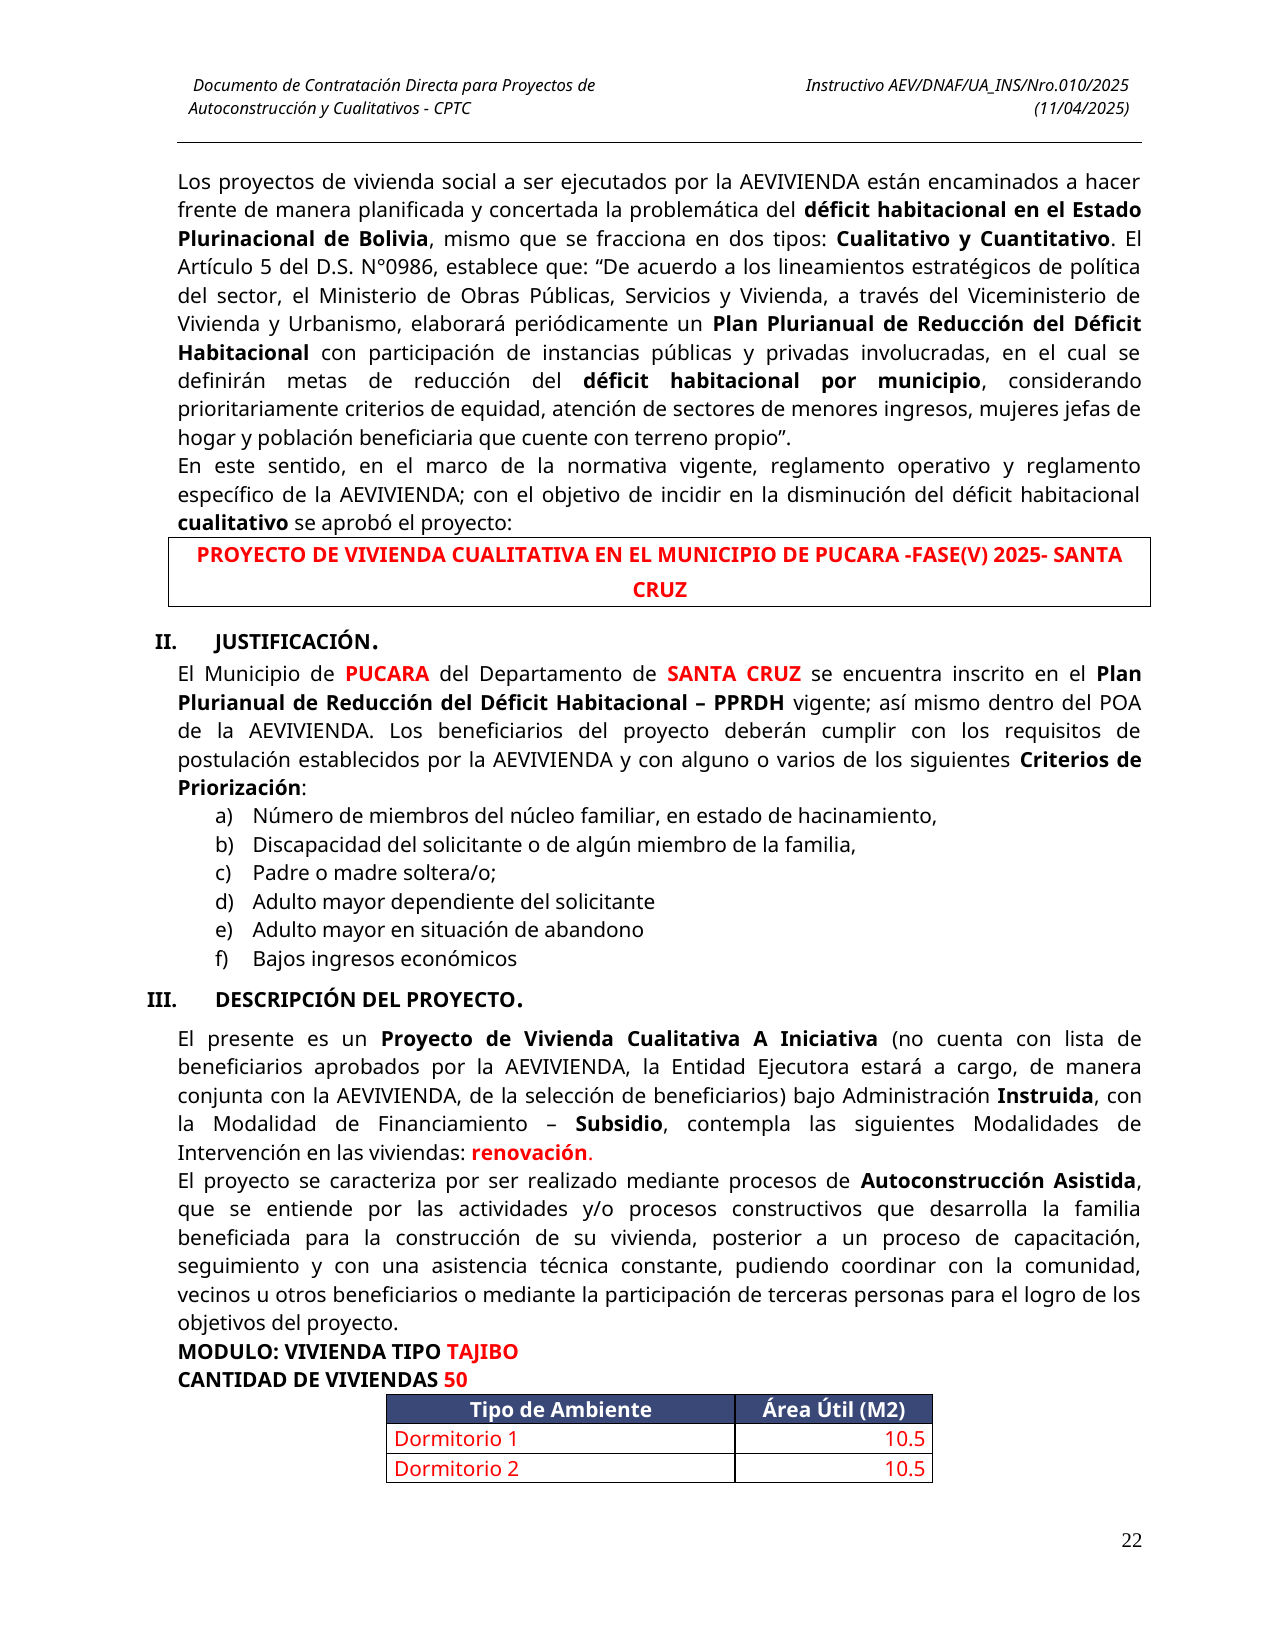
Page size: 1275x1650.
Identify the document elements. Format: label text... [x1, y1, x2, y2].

table_cell 10.5 [736, 1424, 932, 1453]
text MODULO: VIVIENDA TIPO TAJIBO [177, 1337, 1142, 1365]
list Número de miembros del núcleo familiar, en estado de hacinamiento, [215, 802, 1142, 830]
table_cell Dormitorio 2 [387, 1454, 734, 1482]
text El presente es un Proyecto de Vivienda Cualitativa A Iniciativa (no cuenta con lista de beneficiarios aprobados por la AEVIVIENDA, la Entidad Ejecutora estará a cargo, de manera conjunta con la AEVIVIENDA, de la selección de beneficiarios) bajo Administración Instruida, con la Modalidad de Financiamiento – Subsidio, contempla las siguientes Modalidades de Intervención en las viviendas: renovación. [177, 1024, 1142, 1166]
text El proyecto se caracteriza por ser realizado mediante procesos de Autoconstrucción Asistida, que se entiende por las actividades y/o procesos constructivos que desarrolla la familia beneficiada para la construcción de su vivienda, posterior a un proceso de capacitación, seguimiento y con una asistencia técnica constante, pudiendo coordinar con la comunidad, vecinos u otros beneficiarios o mediante la participación de terceras personas para el logro de los objetivos del proyecto. [177, 1166, 1142, 1337]
table_cell 10.5 [736, 1454, 932, 1482]
table_header Tipo de Ambiente [387, 1395, 734, 1423]
text Los proyectos de vivienda social a ser ejecutados por la AEVIVIENDA están encaminados a hacer frente de manera planificada y concertada la problemática del déficit habitacional en el Estado Plurinacional de Bolivia, mismo que se fracciona en dos tipos: Cualitativo y Cuantitativo. El Artículo 5 del D.S. N°0986, establece que: “De acuerdo a los lineamientos estratégicos de política del sector, el Ministerio de Obras Públicas, Servicios y Vivienda, a través del Viceministerio de Vivienda y Urbanismo, elaborará periódicamente un Plan Plurianual de Reducción del Déficit Habitacional con participación de instancias públicas y privadas involucradas, en el cual se definirán metas de reducción del déficit habitacional por municipio, considerando prioritariamente criterios de equidad, atención de sectores de menores ingresos, mujeres jefas de hogar y población beneficiaria que cuente con terreno propio”. [177, 167, 1142, 451]
list DESCRIPCIÓN DEL PROYECTO. [177, 972, 1142, 1018]
table_header Área Útil (M2) [736, 1395, 932, 1423]
list JUSTIFICACIÓN. [177, 614, 1142, 659]
list Adulto mayor en situación de abandono [215, 915, 1142, 944]
text El Municipio de PUCARA del Departamento de SANTA CRUZ se encuentra inscrito en el Plan Plurianual de Reducción del Déficit Habitacional – PPRDH vigente; así mismo dentro del POA de la AEVIVIENDA. Los beneficiarios del proyecto deberán cumplir con los requisitos de postulación establecidos por la AEVIVIENDA y con alguno o varios de los siguientes Criterios de Priorización: [177, 659, 1142, 802]
table_cell Dormitorio 1 [387, 1424, 734, 1453]
list Bajos ingresos económicos [215, 944, 1142, 972]
text En este sentido, en el marco de la normativa vigente, reglamento operativo y reglamento específico de la AEVIVIENDA; con el objetivo de incidir en la disminución del déficit habitacional cualitativo se aprobó el proyecto: [177, 451, 1142, 537]
list Padre o madre soltera/o; [215, 858, 1142, 887]
text PROYECTO DE VIVIENDA CUALITATIVA EN EL MUNICIPIO DE PUCARA -FASE(V) 2025- SANTA CRUZ [169, 538, 1150, 606]
list Adulto mayor dependiente del solicitante [215, 887, 1142, 915]
list Discapacidad del solicitante o de algún miembro de la familia, [215, 830, 1142, 858]
text CANTIDAD DE VIVIENDAS 50 [177, 1365, 1142, 1394]
